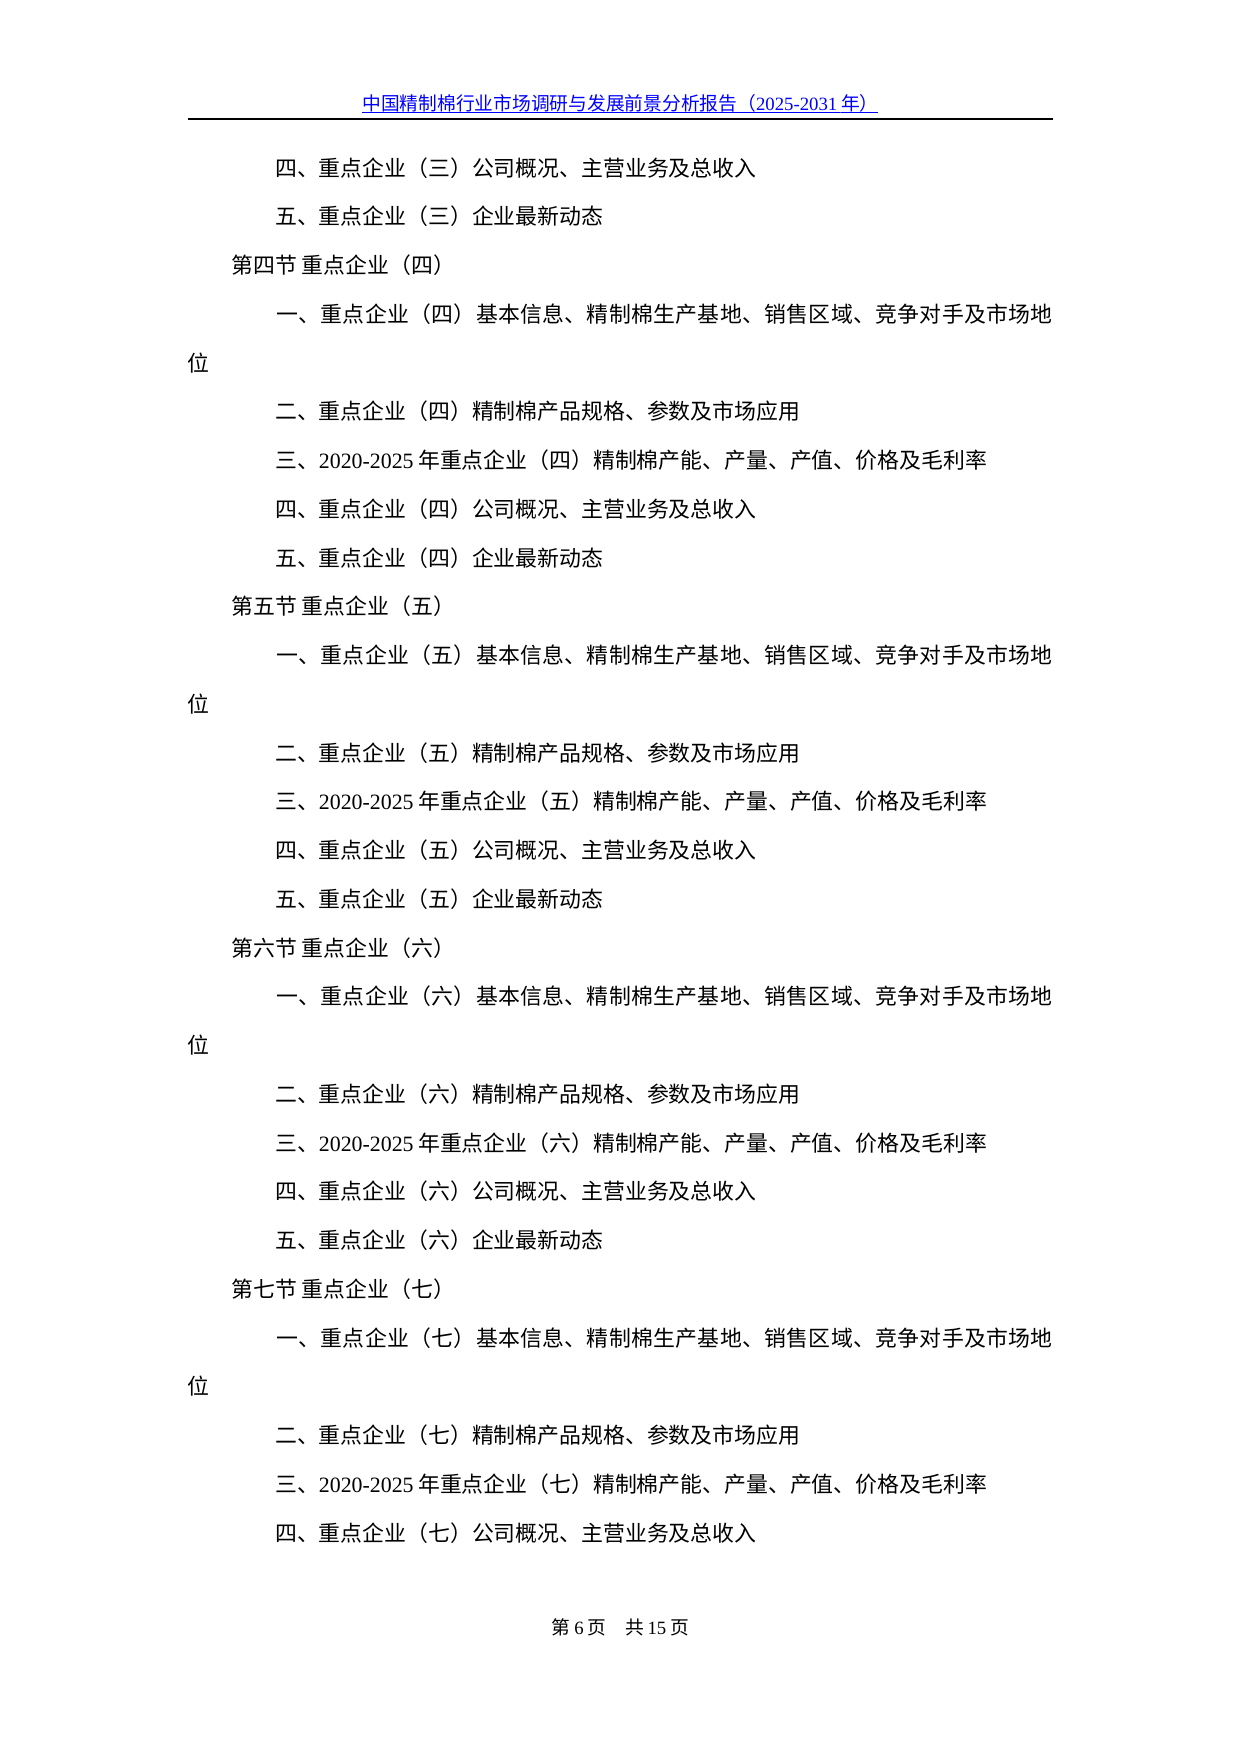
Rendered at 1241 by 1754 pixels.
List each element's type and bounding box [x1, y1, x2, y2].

text [187, 150, 1053, 1548]
